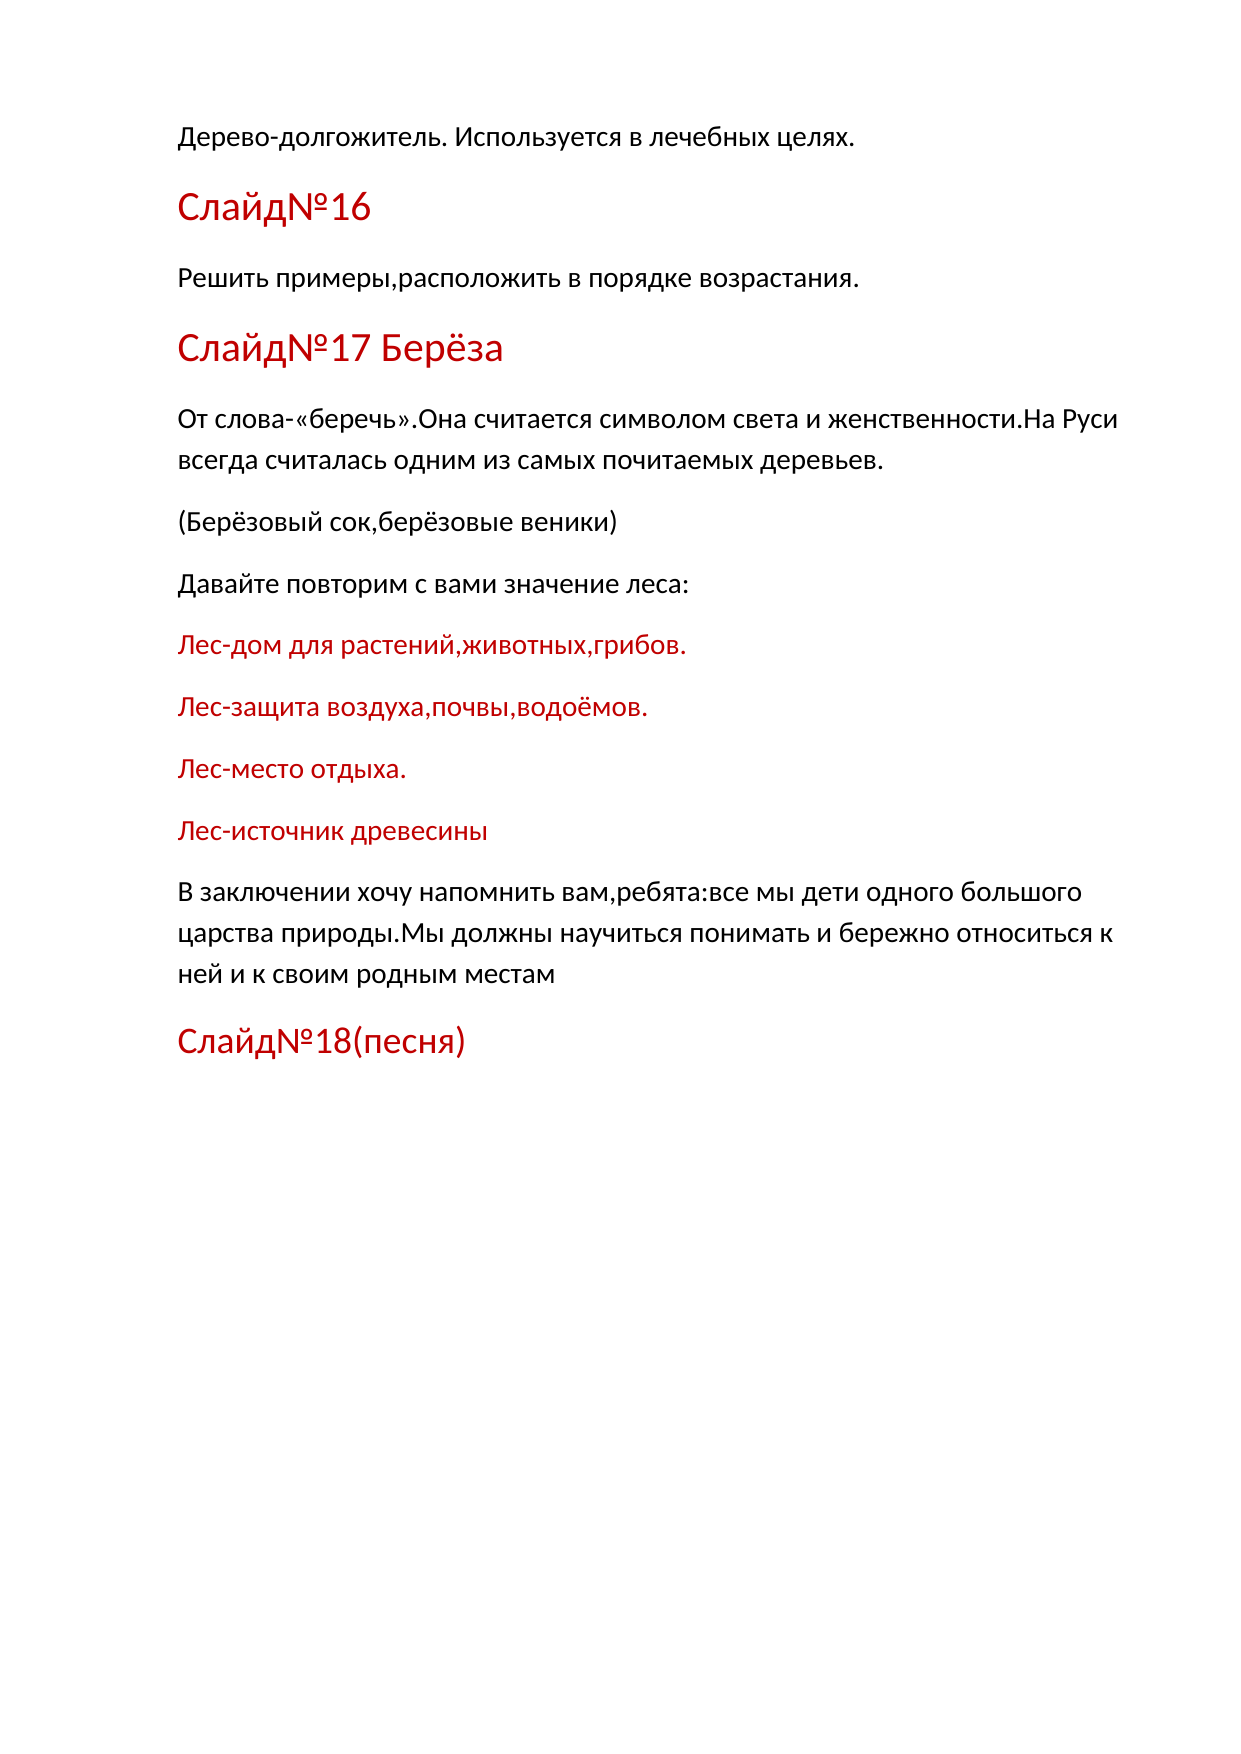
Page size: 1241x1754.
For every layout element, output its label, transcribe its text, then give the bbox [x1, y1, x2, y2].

text В заключении хочу напомнить вам,ребята:все мы дети одного большого царства природы.Мы должны научиться понимать и бережно относиться к ней и к своим родным местам [177, 873, 1152, 991]
text Дерево-долгожитель. Используется в лечебных целях. [177, 118, 1152, 154]
text (Берёзовый сок,берёзовые веники) [177, 503, 1152, 538]
text Слайд№18(песня) [177, 1017, 1152, 1063]
text От слова-«беречь».Она считается символом света и женственности.На Руси всегда считалась одним из самых почитаемых деревьев. [177, 400, 1152, 477]
text Решить примеры,расположить в порядке возрастания. [177, 259, 1152, 295]
text Давайте повторим с вами значение леса: [177, 565, 1152, 600]
text Лес-место отдыха. [177, 750, 1152, 786]
text Лес-источник древесины [177, 812, 1152, 847]
text Лес-защита воздуха,почвы,водоёмов. [177, 688, 1152, 724]
text Слайд№16 [177, 180, 1152, 231]
text Лес-дом для растений,животных,грибов. [177, 626, 1152, 662]
text Слайд№17 Берёза [177, 321, 1152, 372]
